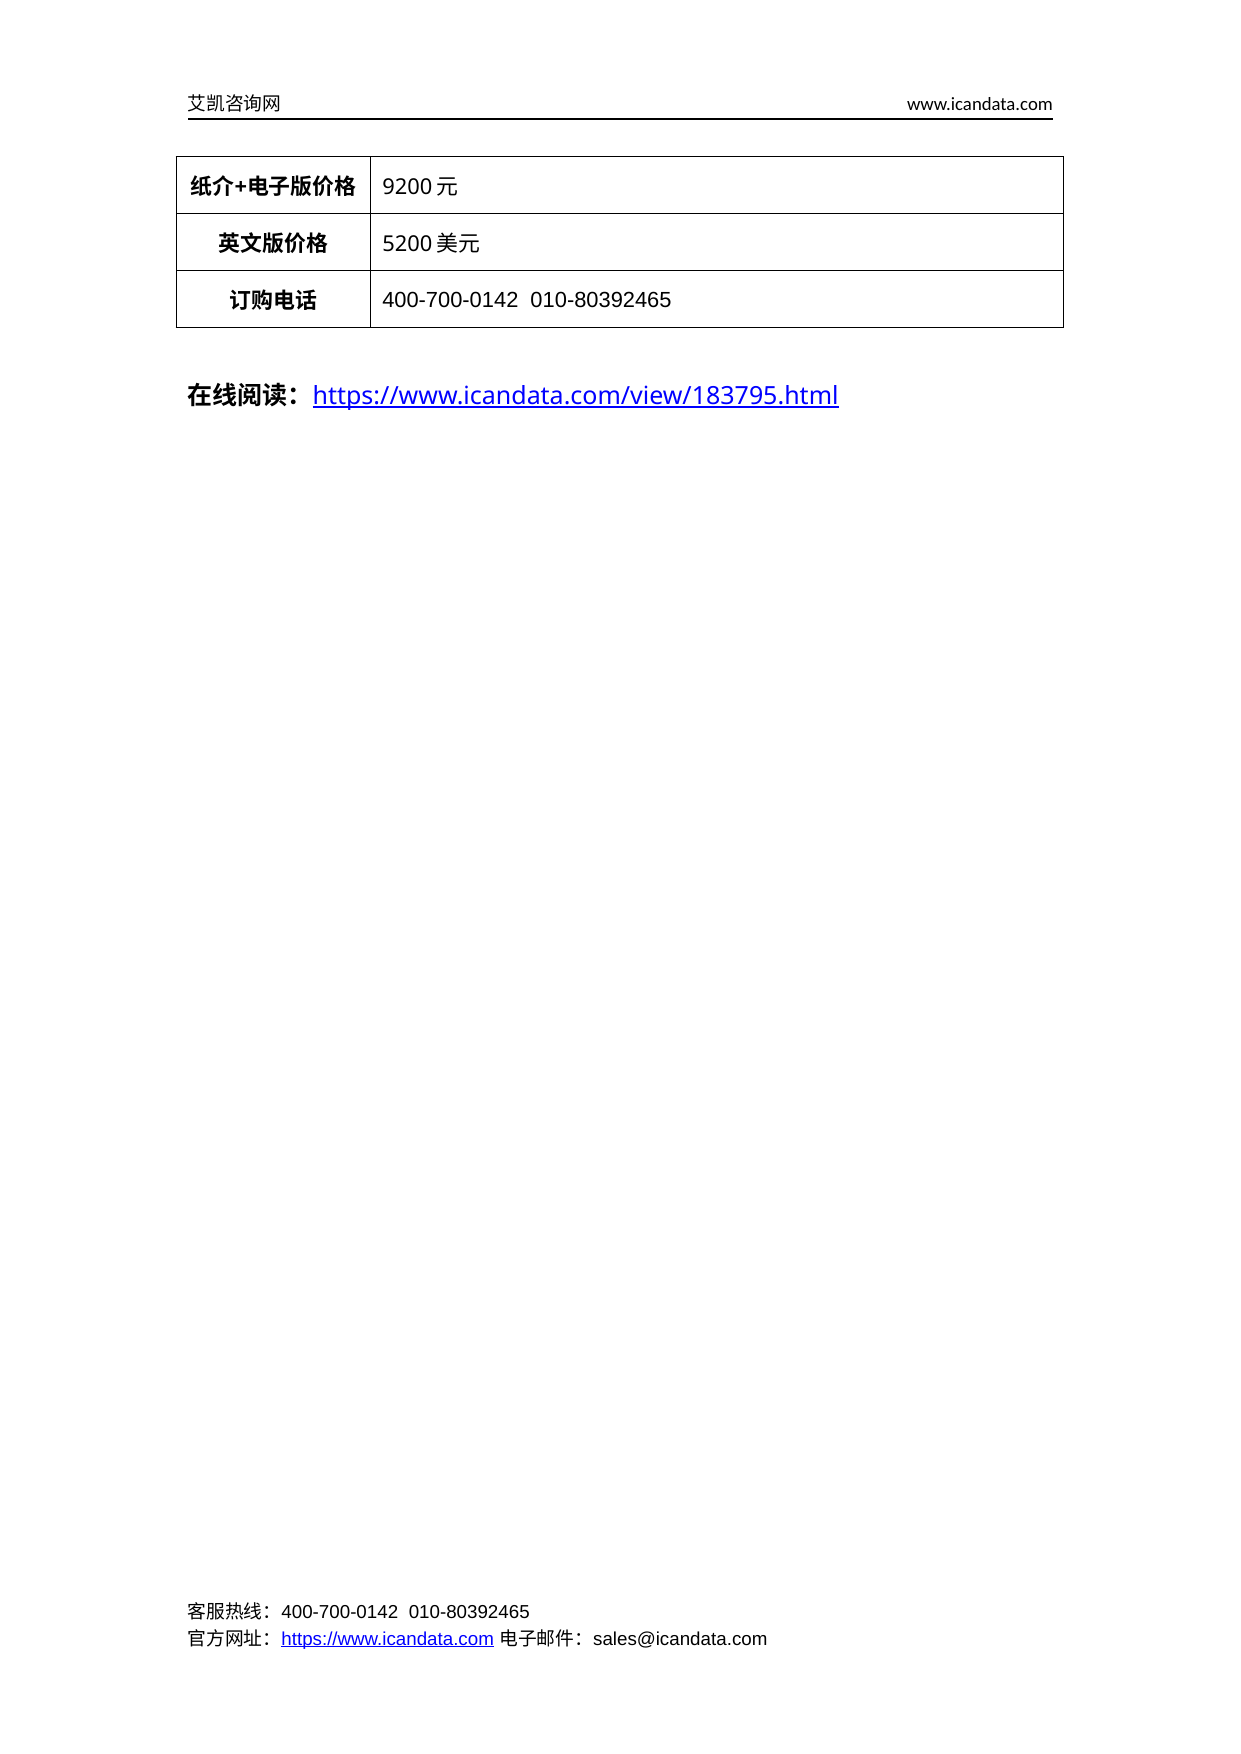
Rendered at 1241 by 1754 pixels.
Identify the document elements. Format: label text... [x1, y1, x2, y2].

table_cell 订购电话 [177, 271, 370, 327]
table_cell 英文版价格 [177, 214, 370, 270]
table_cell 9200元 [371, 157, 1063, 213]
table_cell 400-700-0142 010-80392465 [371, 271, 1063, 327]
table_cell 纸介+电子版价格 [177, 157, 370, 213]
text 在线阅读：https://www.icandata.com/view/183795.html [187, 361, 1053, 426]
table_cell 5200美元 [371, 214, 1063, 270]
